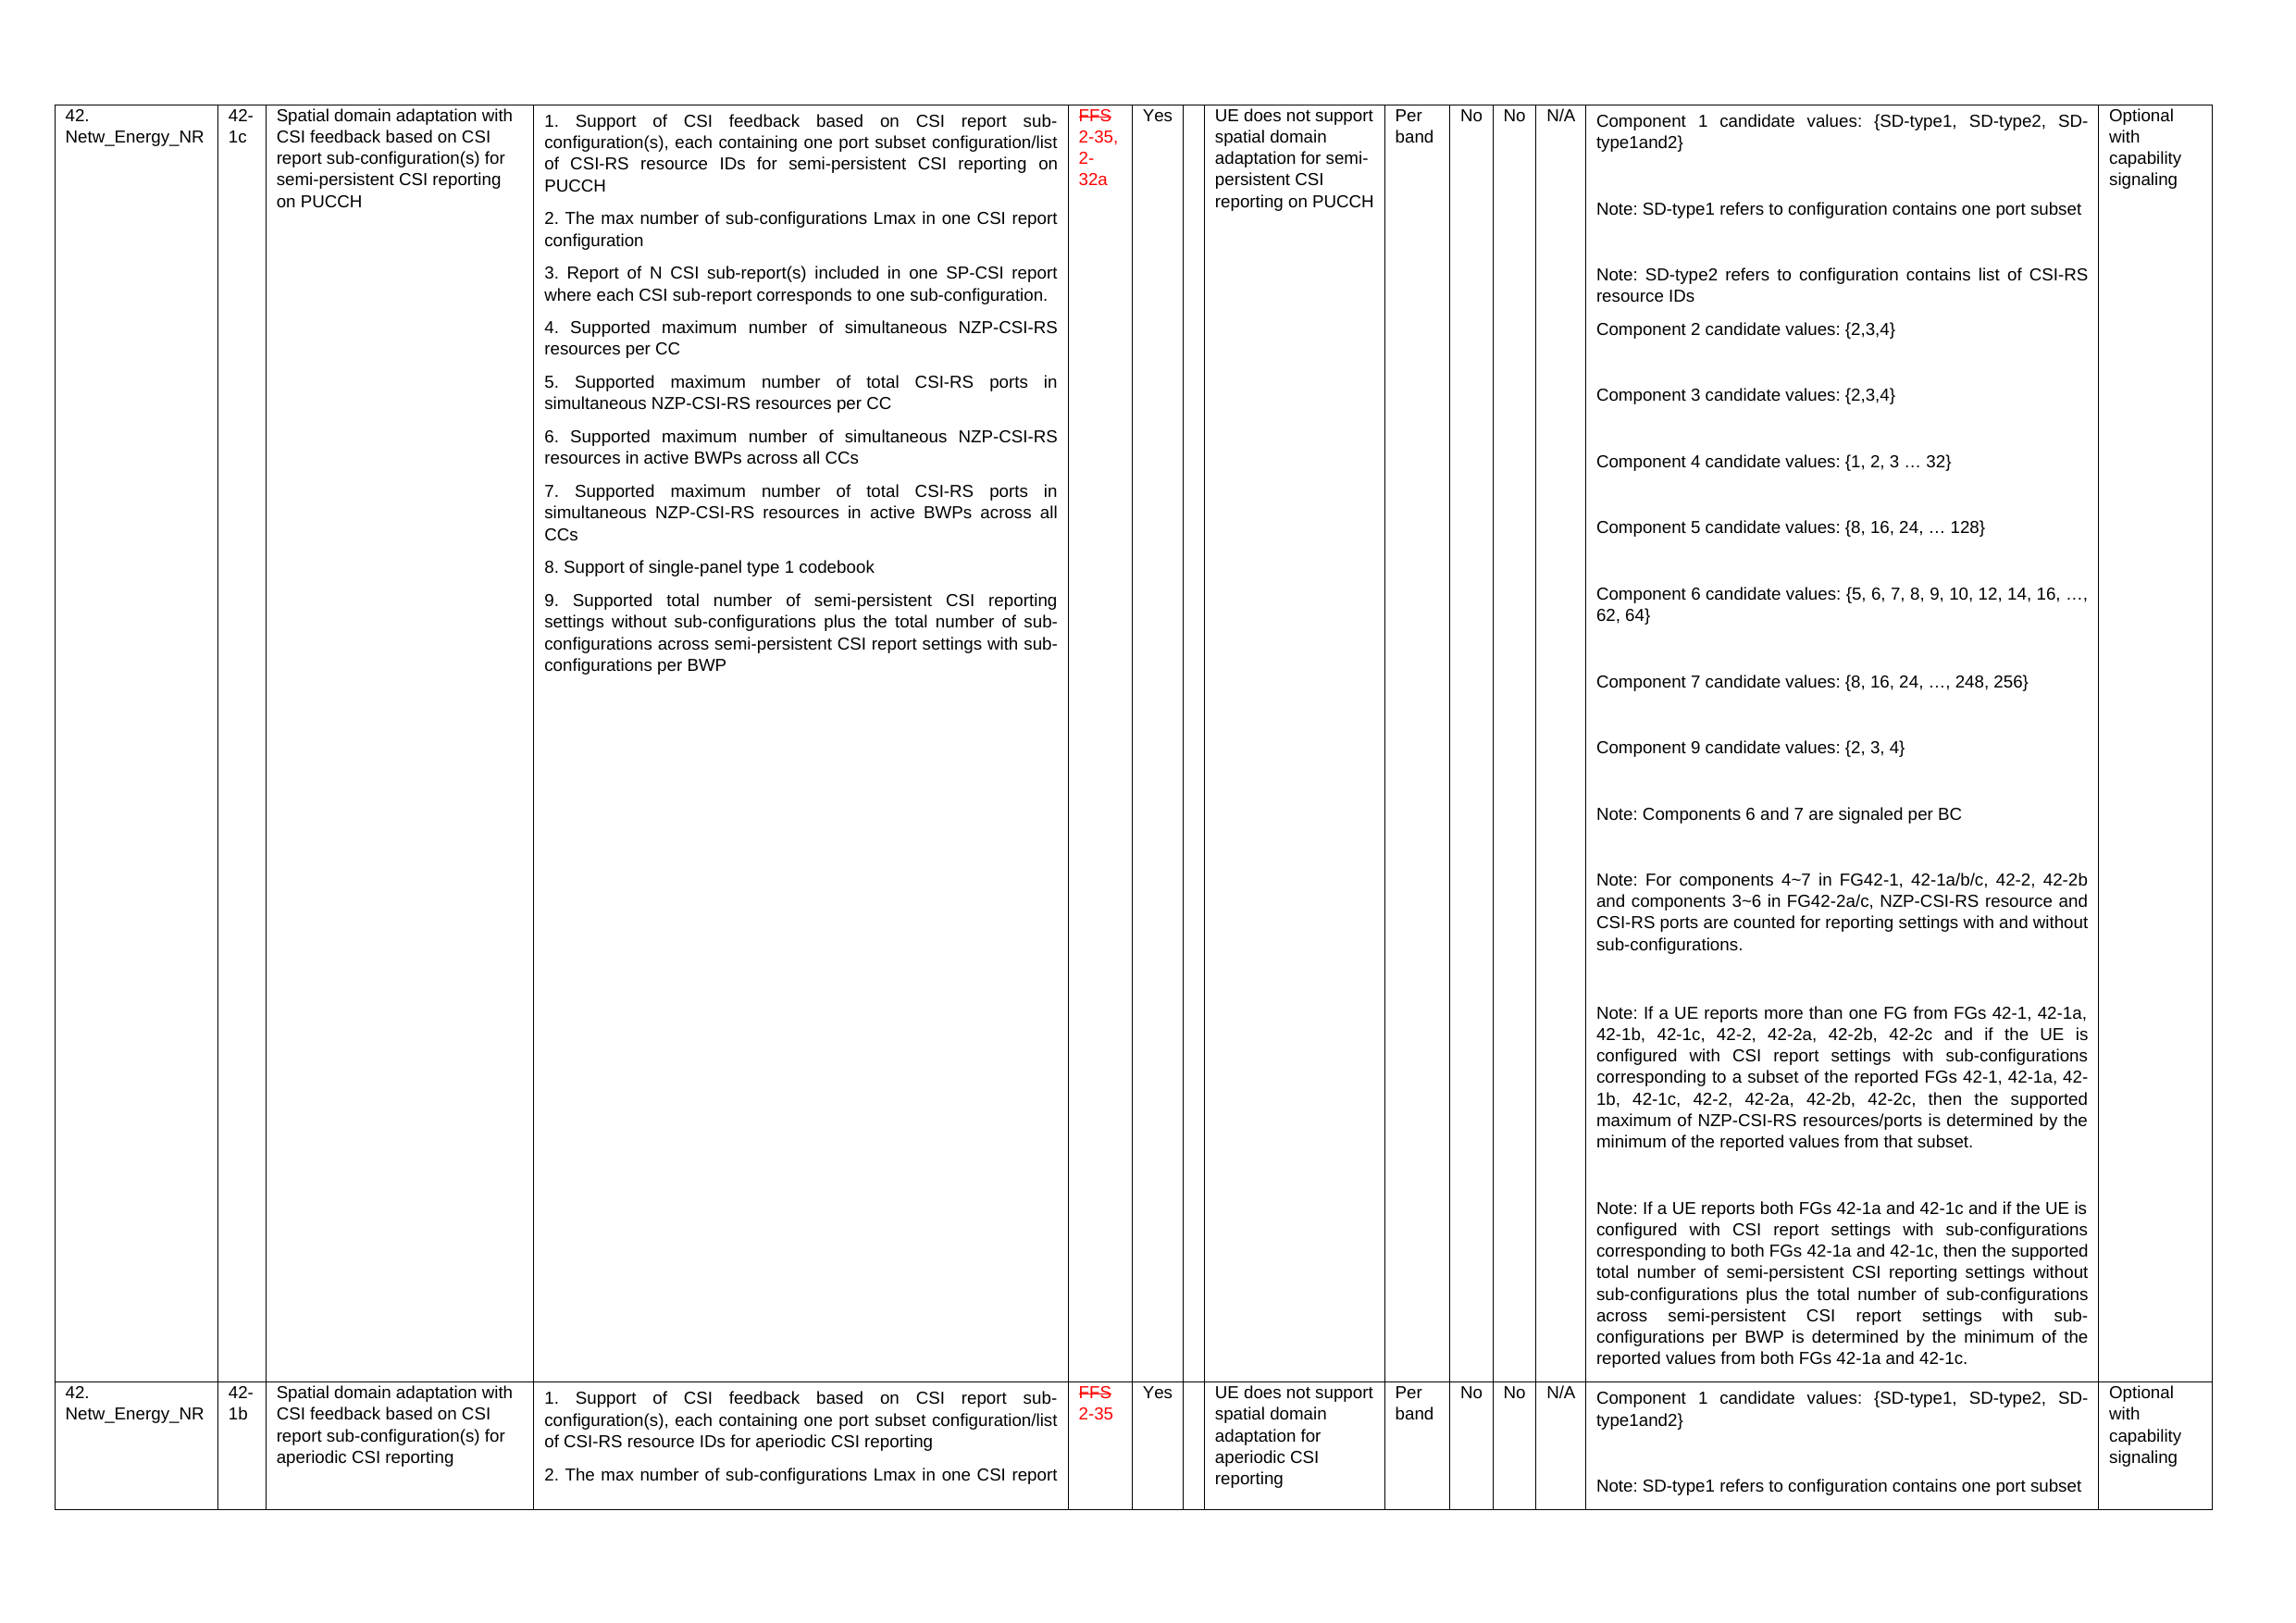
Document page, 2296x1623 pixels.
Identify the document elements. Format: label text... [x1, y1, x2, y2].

table_cell 1. Support of CSI feedback based on CSI report sub-configuration(s), each containing one port subset configuration/list of CSI-RS resource IDs for semi-persistent CSI reporting on PUCCH 2. The max number of sub-configurations Lmax in one CSI report configuration 3. Report of N CSI sub-report(s) included in one SP-CSI report where each CSI sub-report corresponds to one sub-configuration. 4. Supported maximum number of simultaneous NZP-CSI-RS resources per CC 5. Supported maximum number of total CSI-RS ports in simultaneous NZP-CSI-RS resources per CC 6. Supported maximum number of simultaneous NZP-CSI-RS resources in active BWPs across all CCs 7. Supported maximum number of total CSI-RS ports in simultaneous NZP-CSI-RS resources in active BWPs across all CCs 8. Support of single-panel type 1 codebook 9. Supported total number of semi-persistent CSI reporting settings without sub-configurations plus the total number of sub-configurations across semi-persistent CSI report settings with sub-configurations per BWP [534, 105, 1068, 1381]
table_cell Per band [1385, 105, 1449, 1381]
table_cell FFS 2-35 [1069, 1382, 1132, 1509]
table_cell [2099, 1382, 2212, 1509]
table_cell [534, 1382, 1068, 1509]
table_cell 42. Netw_Energy_NR [56, 105, 217, 1381]
table_cell FFS 2-35, 2-32a [1069, 105, 1132, 1381]
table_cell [1205, 1382, 1384, 1509]
table_cell No [1450, 105, 1493, 1381]
table_cell No [1494, 105, 1535, 1381]
table_cell [1184, 1382, 1204, 1509]
table_cell Yes [1133, 105, 1183, 1381]
table_cell Spatial domain adaptation with CSI feedback based on CSI report sub-configuration(s) for semi-persistent CSI reporting on PUCCH [267, 105, 533, 1381]
table_cell 42-1c [218, 105, 266, 1381]
table_cell No [1450, 1382, 1493, 1509]
table_cell N/A [1536, 1382, 1585, 1509]
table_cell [1586, 1382, 2098, 1509]
table_cell UE does not support spatial domain adaptation for semi-persistent CSI reporting on PUCCH [1205, 105, 1384, 1381]
table_cell [1184, 105, 1204, 1381]
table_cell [267, 1382, 533, 1509]
table_cell 42. Netw_Energy_NR [56, 1382, 217, 1509]
table_cell N/A [1536, 105, 1585, 1381]
table_cell Yes [1133, 1382, 1183, 1509]
table_cell No [1494, 1382, 1535, 1509]
table_cell Component 1 candidate values: {SD-type1, SD-type2, SD-type1and2} Note: SD-type1 refers to configuration contains one port subset Note: SD-type2 refers to configuration contains list of CSI-RS resource IDs Component 2 candidate values: {2,3,4} Component 3 candidate values: {2,3,4} Component 4 candidate values: {1, 2, 3 … 32} Component 5 candidate values: {8, 16, 24, … 128} Component 6 candidate values: {5, 6, 7, 8, 9, 10, 12, 14, 16, …, 62, 64} Component 7 candidate values: {8, 16, 24, …, 248, 256} Component 9 candidate values: {2, 3, 4} Note: Components 6 and 7 are signaled per BC Note: For components 4~7 in FG42-1, 42-1a/b/c, 42-2, 42-2b and components 3~6 in FG42-2a/c, NZP-CSI-RS resource and CSI-RS ports are counted for reporting settings with and without sub-configurations. Note: If a UE reports more than one FG from FGs 42-1, 42-1a, 42-1b, 42-1c, 42-2, 42-2a, 42-2b, 42-2c and if the UE is configured with CSI report settings with sub-configurations corresponding to a subset of the reported FGs 42-1, 42-1a, 42-1b, 42-1c, 42-2, 42-2a, 42-2b, 42-2c, then the supported maximum of NZP-CSI-RS resources/ports is determined by the minimum of the reported values from that subset. Note: If a UE reports both FGs 42-1a and 42-1c and if the UE is configured with CSI report settings with sub-configurations corresponding to both FGs 42-1a and 42-1c, then the supported total number of semi-persistent CSI reporting settings without sub-configurations plus the total number of sub-configurations across semi-persistent CSI report settings with sub-configurations per BWP is determined by the minimum of the reported values from both FGs 42-1a and 42-1c. [1586, 105, 2098, 1381]
table_cell 42-1b [218, 1382, 266, 1509]
table_cell Per band [1385, 1382, 1449, 1509]
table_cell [2099, 105, 2212, 1381]
